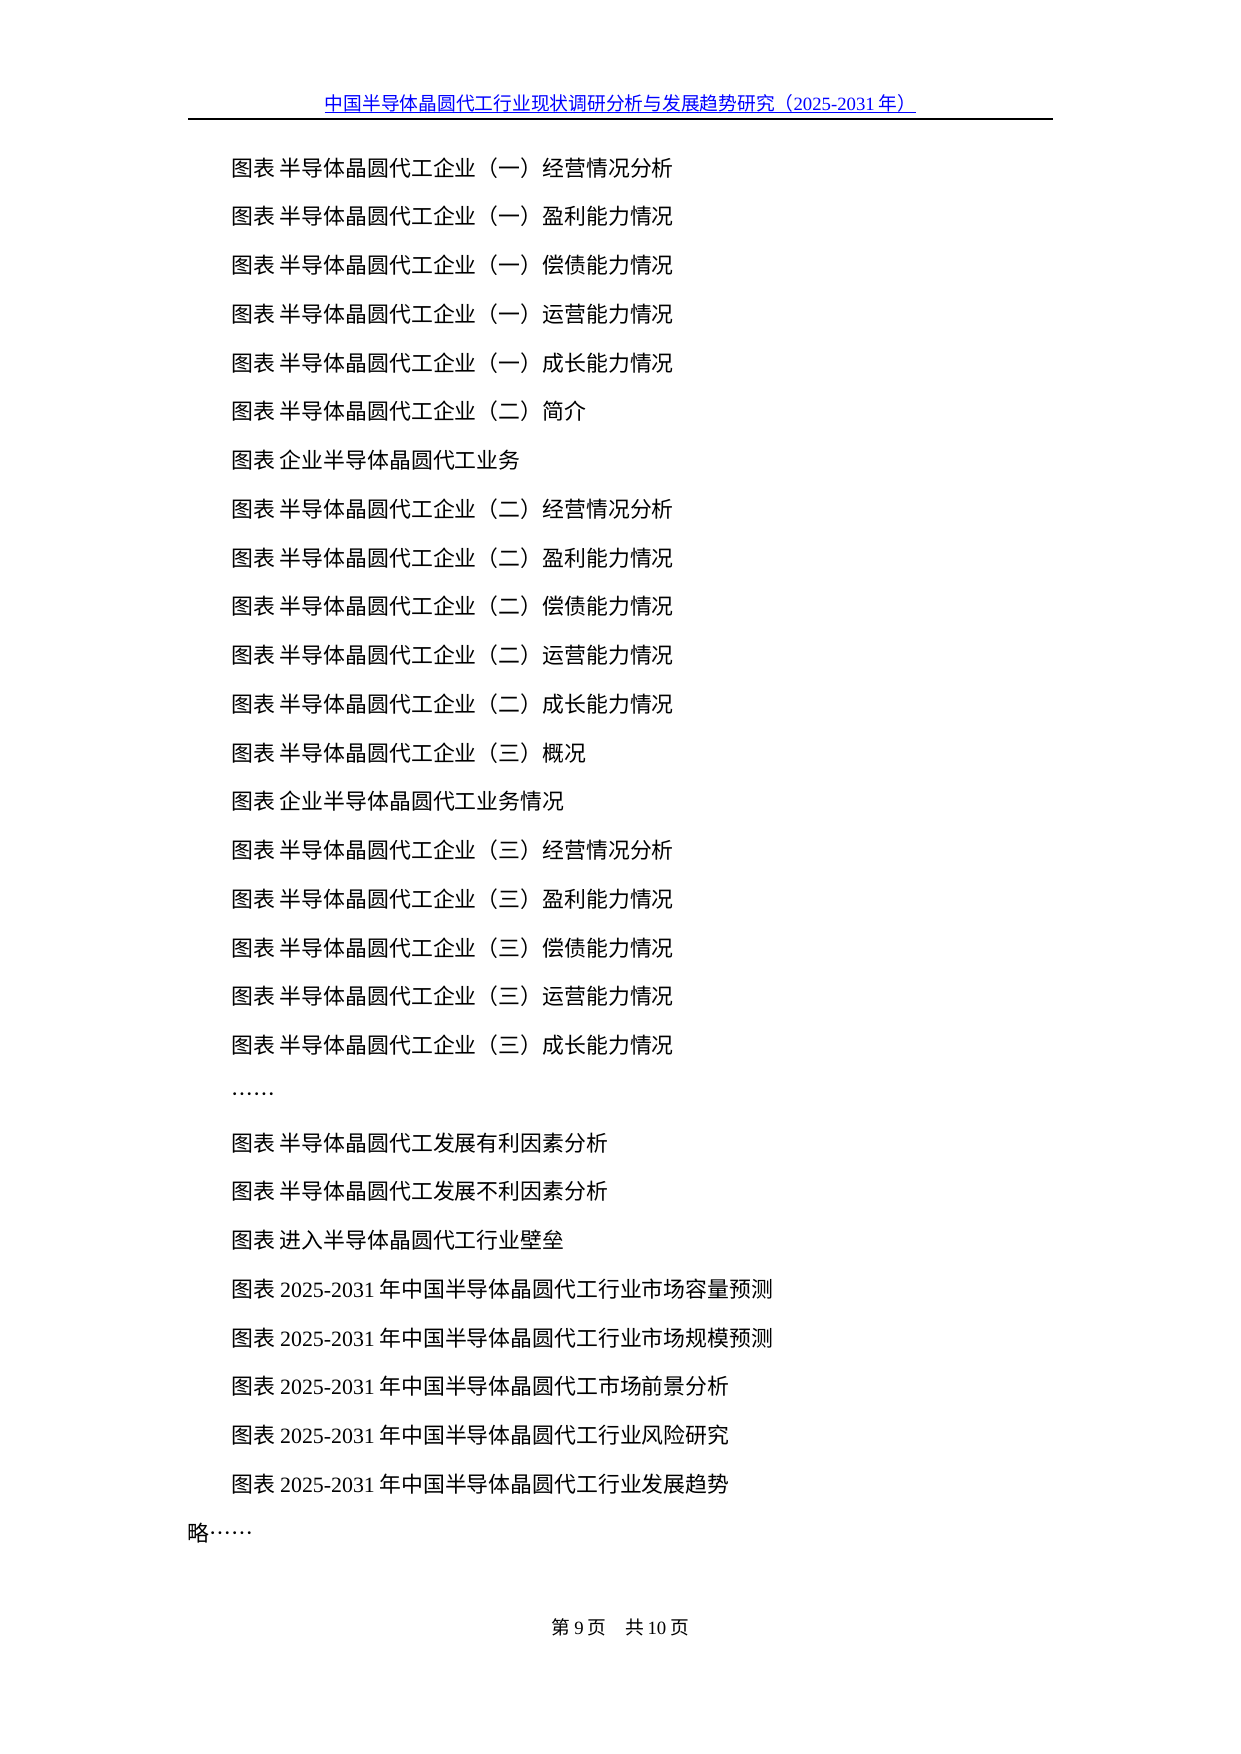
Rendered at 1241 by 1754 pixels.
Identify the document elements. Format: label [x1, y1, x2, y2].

text [187, 150, 1053, 1548]
